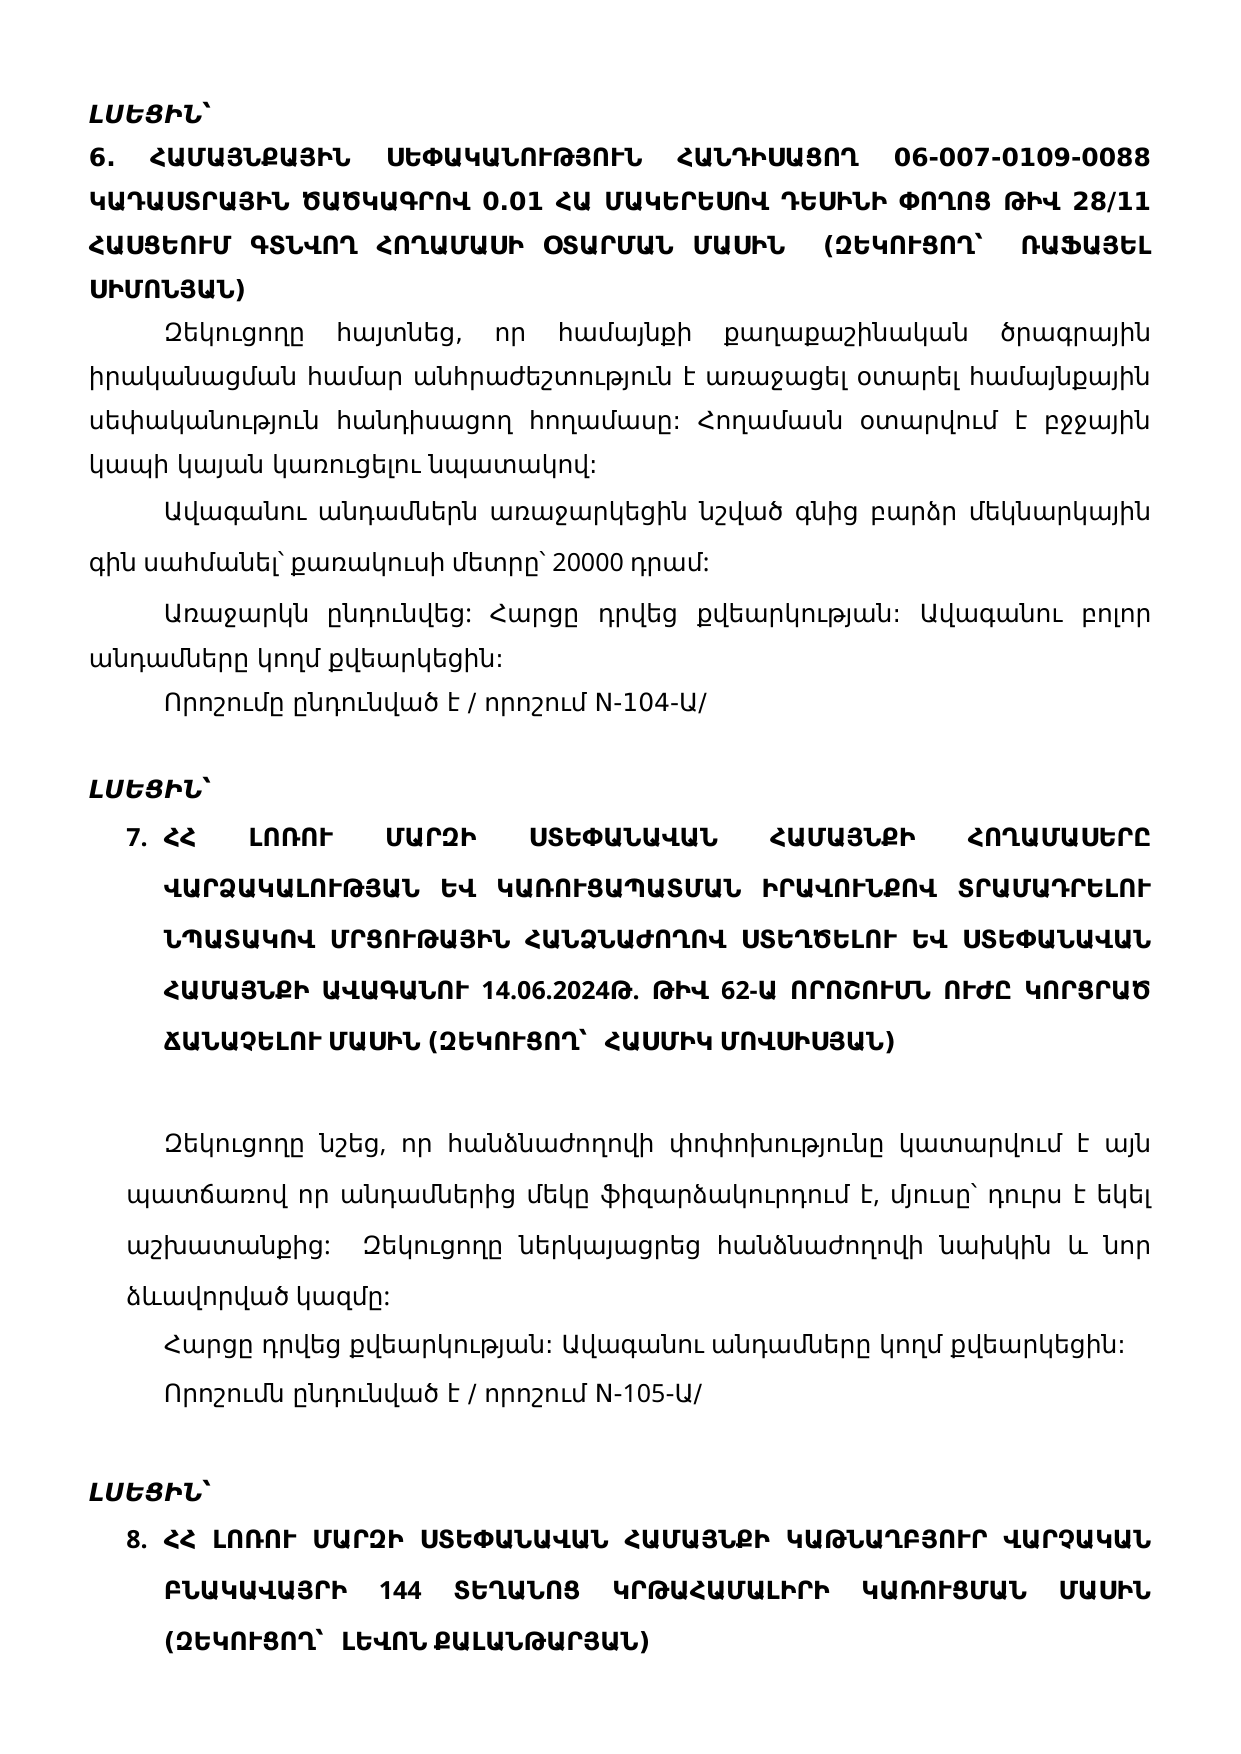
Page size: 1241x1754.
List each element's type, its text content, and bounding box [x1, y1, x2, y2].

text ԼՍԵՑԻՆ՝ [89, 100, 1152, 129]
text Զեկուցողը նշեց, որ հանձնաժողովի փոփոխությունը կատարվում է այն պատճառով որ անդամներից մեկը ֆիզարձակուրդում է, մյուսը՝ դուրս է եկել աշխատանքից: Զեկուցողը ներկայացրեց հանձնաժողովի նախկին և նոր ձևավորված կազմը: [126, 1126, 1152, 1313]
text Որոշումը ընդունված է / որոշում N-104-Ա/ [89, 688, 1152, 717]
text 6. ՀԱՄԱՅՆՔԱՅԻՆ ՍԵՓԱԿԱՆՈՒԹՅՈՒՆ ՀԱՆԴԻՍԱՑՈՂ 06-007-0109-0088 ԿԱԴԱՍՏՐԱՅԻՆ ԾԱԾԿԱԳՐՈՎ 0.01 ՀԱ ՄԱԿԵՐԵՍՈՎ ԴԵՍԻՆԻ ՓՈՂՈՑ ԹԻՎ 28/11 ՀԱՍՑԵՈՒՄ ԳՏՆՎՈՂ ՀՈՂԱՄԱՍԻ ՕՏԱՐՄԱՆ ՄԱՍԻՆ (ԶԵԿՈՒՑՈՂ՝ ՌԱՖԱՅԵԼ ՍԻՄՈՆՅԱՆ) [89, 144, 1152, 304]
text Ավագանու անդամներն առաջարկեցին նշված գնից բարձր մեկնարկային գին սահմանել՝ քառակուսի մետրը՝ 20000 դրամ: [89, 494, 1152, 579]
text ԼՍԵՑԻՆ՝ [89, 1478, 1152, 1507]
list ՀՀ ԼՈՌՈՒ ՄԱՐԶԻ ՍՏԵՓԱՆԱՎԱՆ ՀԱՄԱՅՆՔԻ ՀՈՂԱՄԱՍԵՐԸ ՎԱՐՁԱԿԱԼՈՒԹՅԱՆ ԵՎ ԿԱՌՈՒՑԱՊԱՏՄԱՆ ԻՐԱՎՈՒՆՔՈՎ ՏՐԱՄԱԴՐԵԼՈՒ ՆՊԱՏԱԿՈՎ ՄՐՑՈՒԹԱՅԻՆ ՀԱՆՁՆԱԺՈՂՈՎ ՍՏԵՂԾԵԼՈՒ ԵՎ ՍՏԵՓԱՆԱՎԱՆ ՀԱՄԱՅՆՔԻ ԱՎԱԳԱՆՈՒ 14.06.2024Թ. ԹԻՎ 62-Ա ՈՐՈՇՈՒՄՆ ՈՒԺԸ ԿՈՐՑՐԱԾ ՃԱՆԱՉԵԼՈՒ ՄԱՍԻՆ (ԶԵԿՈՒՑՈՂ՝ ՀԱՍՄԻԿ ՄՈՎՍԻՍՅԱՆ) [126, 819, 1152, 1058]
text Որոշումն ընդունված է / որոշում N-105-Ա/ [89, 1376, 1152, 1410]
text Հարցը դրվեց քվեարկության: Ավագանու անդամները կողմ քվեարկեցին: [89, 1330, 1152, 1359]
text Զեկուցողը հայտնեց, որ համայնքի քաղաքաշինական ծրագրային իրականացման համար անհրաժեշտություն է առաջացել օտարել համայնքային սեփականություն հանդիսացող հողամասը: Հողամասն օտարվում է բջջային կապի կայան կառուցելու նպատակով: [89, 319, 1152, 479]
list ՀՀ ԼՈՌՈՒ ՄԱՐԶԻ ՍՏԵՓԱՆԱՎԱՆ ՀԱՄԱՅՆՔԻ ԿԱԹՆԱՂԲՅՈՒՐ ՎԱՐՉԱԿԱՆ ԲՆԱԿԱՎԱՅՐԻ 144 ՏԵՂԱՆՈՑ ԿՐԹԱՀԱՄԱԼԻՐԻ ԿԱՌՈՒՑՄԱՆ ՄԱՍԻՆ (ԶԵԿՈՒՑՈՂ՝ ԼԵՎՈՆ ՔԱԼԱՆԹԱՐՅԱՆ) [126, 1522, 1152, 1658]
text Առաջարկն ընդունվեց: Հարցը դրվեց քվեարկության: Ավագանու բոլոր անդամները կողմ քվեարկեցին: [89, 596, 1152, 673]
text ԼՍԵՑԻՆ՝ [89, 776, 1152, 805]
